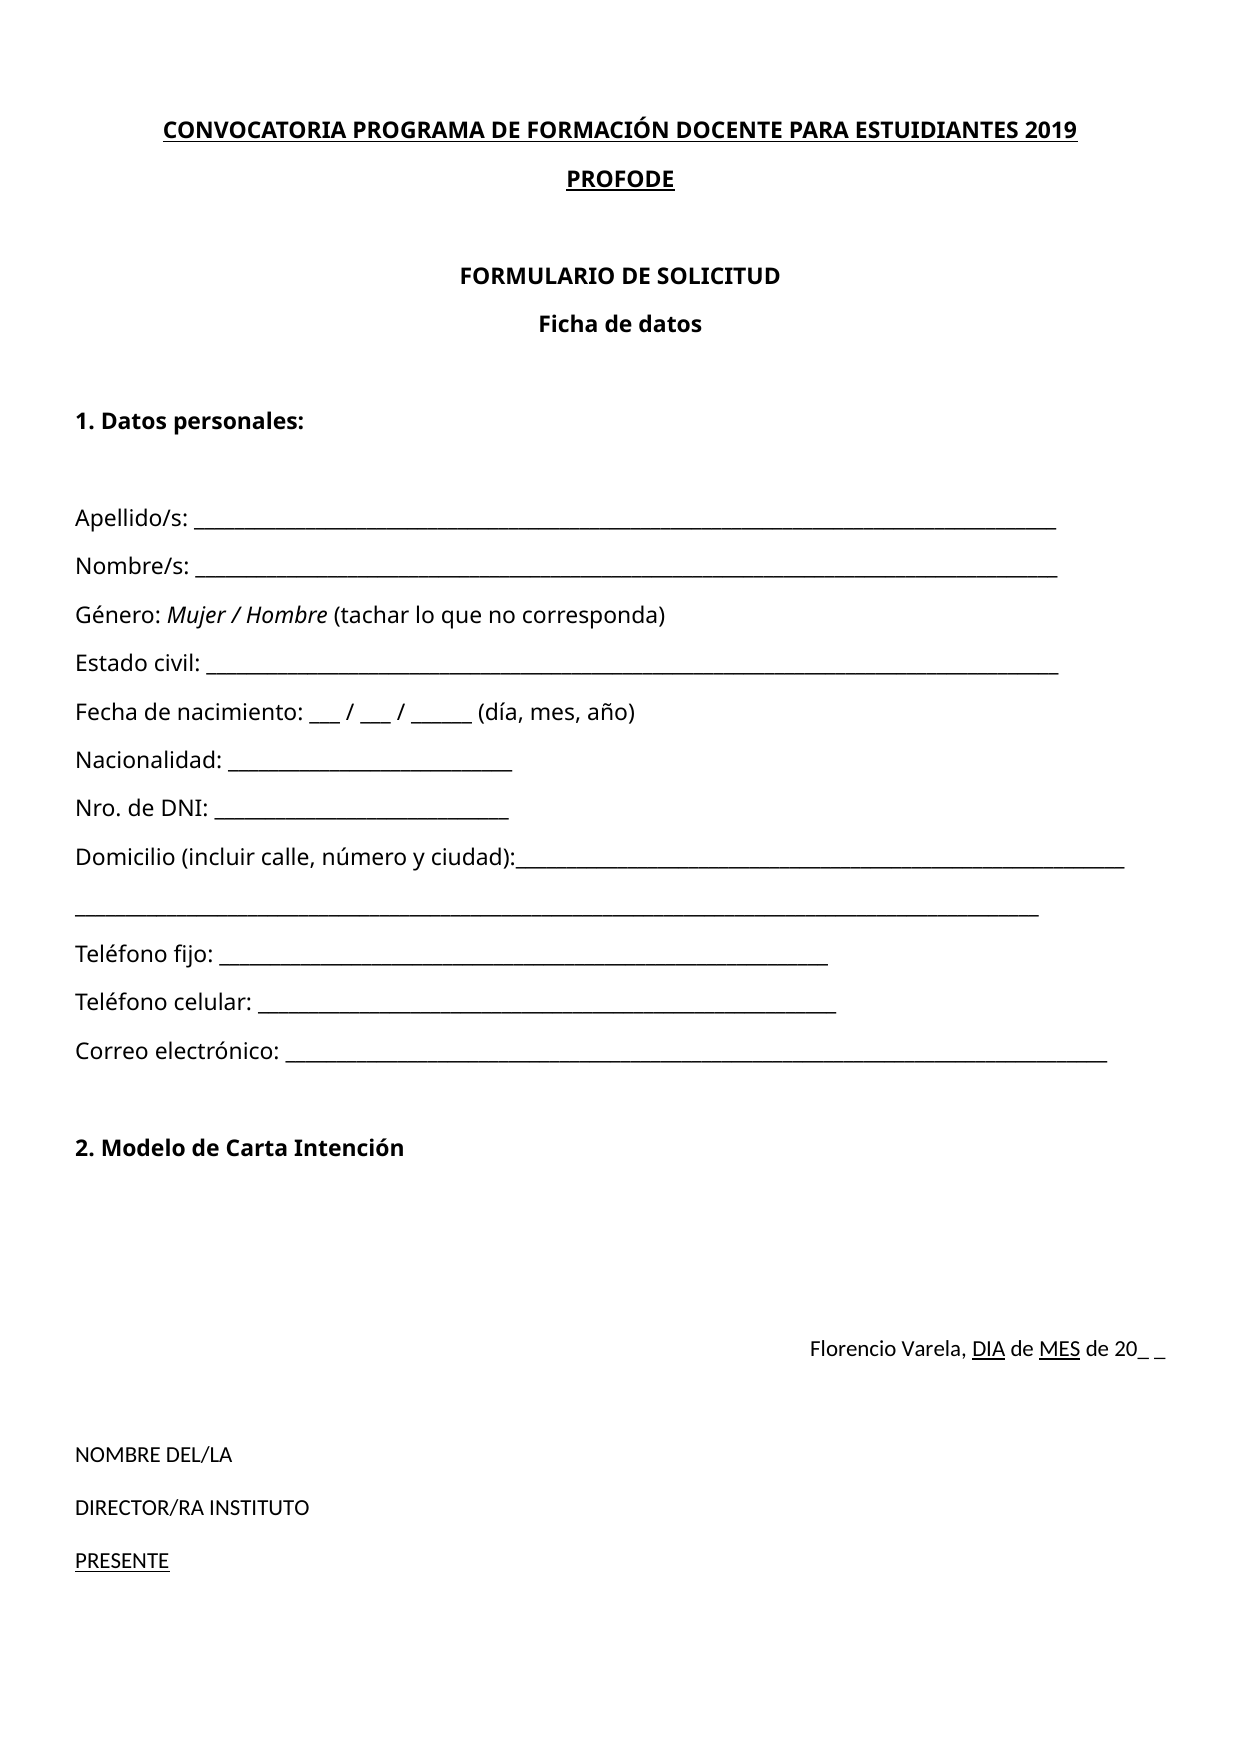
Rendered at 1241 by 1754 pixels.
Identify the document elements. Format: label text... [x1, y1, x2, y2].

text Florencio Varela, DIA de MES de 20_ _ [75, 1334, 1165, 1362]
text NOMBRE DEL/LA [75, 1440, 1165, 1468]
text Ficha de datos [75, 308, 1165, 339]
text Teléfono fijo: ____________________________________________________________ [75, 938, 1165, 969]
text 1. Datos personales: [75, 405, 1165, 436]
text DIRECTOR/RA INSTITUTO [75, 1493, 1165, 1521]
text PRESENTE [75, 1546, 1165, 1574]
text Nacionalidad: ____________________________ [75, 744, 1165, 775]
text FORMULARIO DE SOLICITUD [75, 259, 1165, 291]
text _______________________________________________________________________________________________ [75, 889, 1165, 921]
text Género: Mujer / Hombre (tachar lo que no corresponda) [75, 599, 1165, 630]
text Teléfono celular: _________________________________________________________ [75, 986, 1165, 1017]
text Fecha de nacimiento: ___ / ___ / ______ (día, mes, año) [75, 696, 1165, 727]
text Nro. de DNI: _____________________________ [75, 792, 1165, 824]
text Nombre/s: _____________________________________________________________________________________ [75, 550, 1165, 581]
text 2. Modelo de Carta Intención [75, 1131, 1165, 1163]
text Apellido/s: _____________________________________________________________________________________ [75, 502, 1165, 533]
text Estado civil: ____________________________________________________________________________________ [75, 647, 1165, 678]
text CONVOCATORIA PROGRAMA DE FORMACIÓN DOCENTE PARA ESTUIDIANTES 2019 [75, 114, 1165, 146]
text Domicilio (incluir calle, número y ciudad):____________________________________________________________ [75, 841, 1165, 872]
text Correo electrónico: _________________________________________________________________________________ [75, 1034, 1165, 1066]
text PROFODE [75, 163, 1165, 194]
